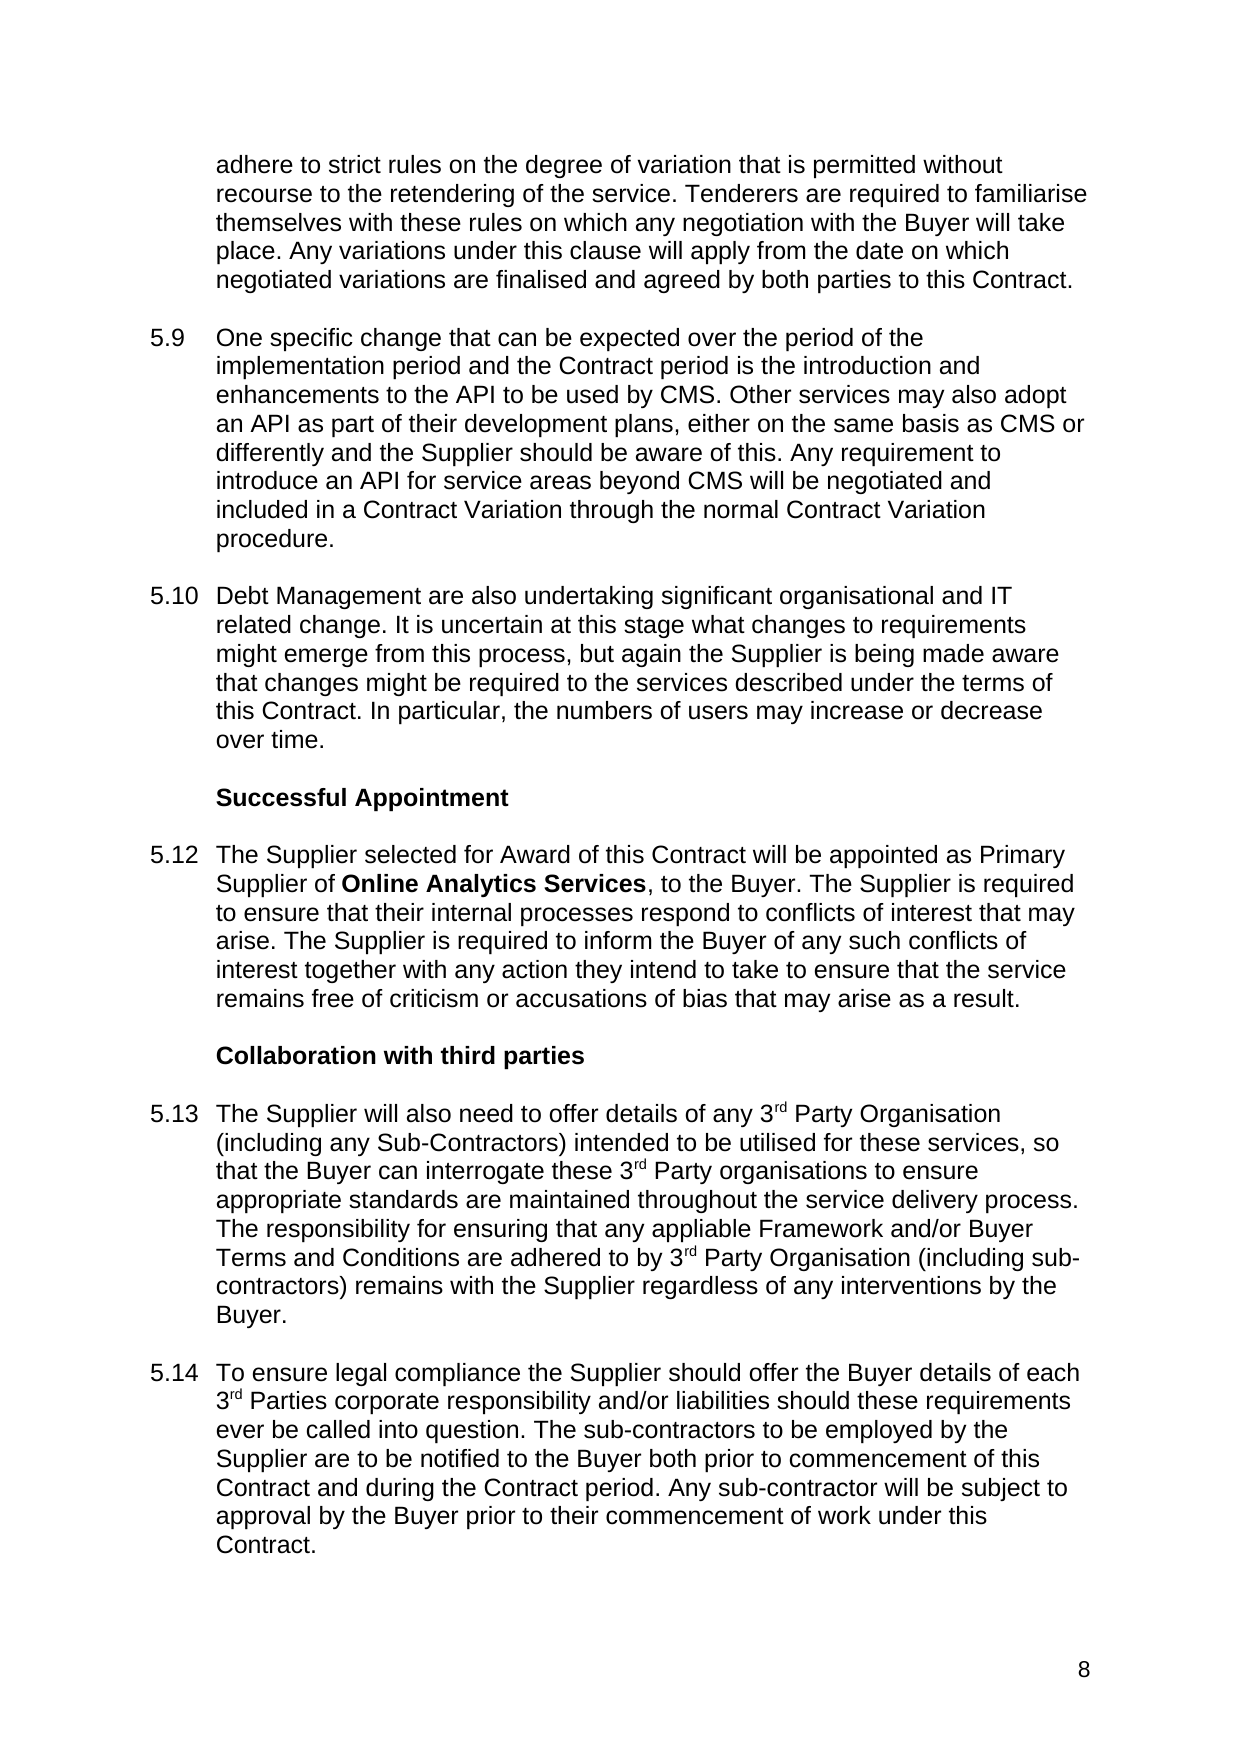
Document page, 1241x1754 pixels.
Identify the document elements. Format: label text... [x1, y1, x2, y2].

subtitle 5.14 To ensure legal compliance the Supplier should offer the Buyer details of each 3rd Parties corporate responsibility and/or liabilities should these requirements ever be called into question. The sub-contractors to be employed by the Supplier are to be notified to the Buyer both prior to commencement of this Contract and during the Contract period. Any sub-contractor will be subject to approval by the Buyer prior to their commencement of work under this Contract. [150, 1357, 1090, 1559]
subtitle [150, 150, 1090, 294]
subtitle Successful Appointment [216, 782, 1090, 811]
subtitle 5.13 The Supplier will also need to offer details of any 3rd Party Organisation (including any Sub-Contractors) intended to be utilised for these services, so that the Buyer can interrogate these 3rd Party organisations to ensure appropriate standards are maintained throughout the service delivery process. The responsibility for ensuring that any appliable Framework and/or Buyer Terms and Conditions are adhered to by 3rd Party Organisation (including sub-contractors) remains with the Supplier regardless of any interventions by the Buyer. [150, 1099, 1090, 1329]
subtitle Collaboration with third parties [216, 1041, 1090, 1070]
subtitle 5.12 The Supplier selected for Award of this Contract will be appointed as Primary Supplier of Online Analytics Services, to the Buyer. The Supplier is required to ensure that their internal processes respond to conflicts of interest that may arise. The Supplier is required to inform the Buyer of any such conflicts of interest together with any action they intend to take to ensure that the service remains free of criticism or accusations of bias that may arise as a result. [150, 840, 1090, 1012]
subtitle 5.10 Debt Management are also undertaking significant organisational and IT related change. It is uncertain at this stage what changes to requirements might emerge from this process, but again the Supplier is being made aware that changes might be required to the services described under the terms of this Contract. In particular, the numbers of users may increase or decrease over time. [150, 581, 1090, 754]
subtitle 5.9 One specific change that can be expected over the period of the implementation period and the Contract period is the introduction and enhancements to the API to be used by CMS. Other services may also adopt an API as part of their development plans, either on the same basis as CMS or differently and the Supplier should be aware of this. Any requirement to introduce an API for service areas beyond CMS will be negotiated and included in a Contract Variation through the normal Contract Variation procedure. [150, 322, 1090, 552]
